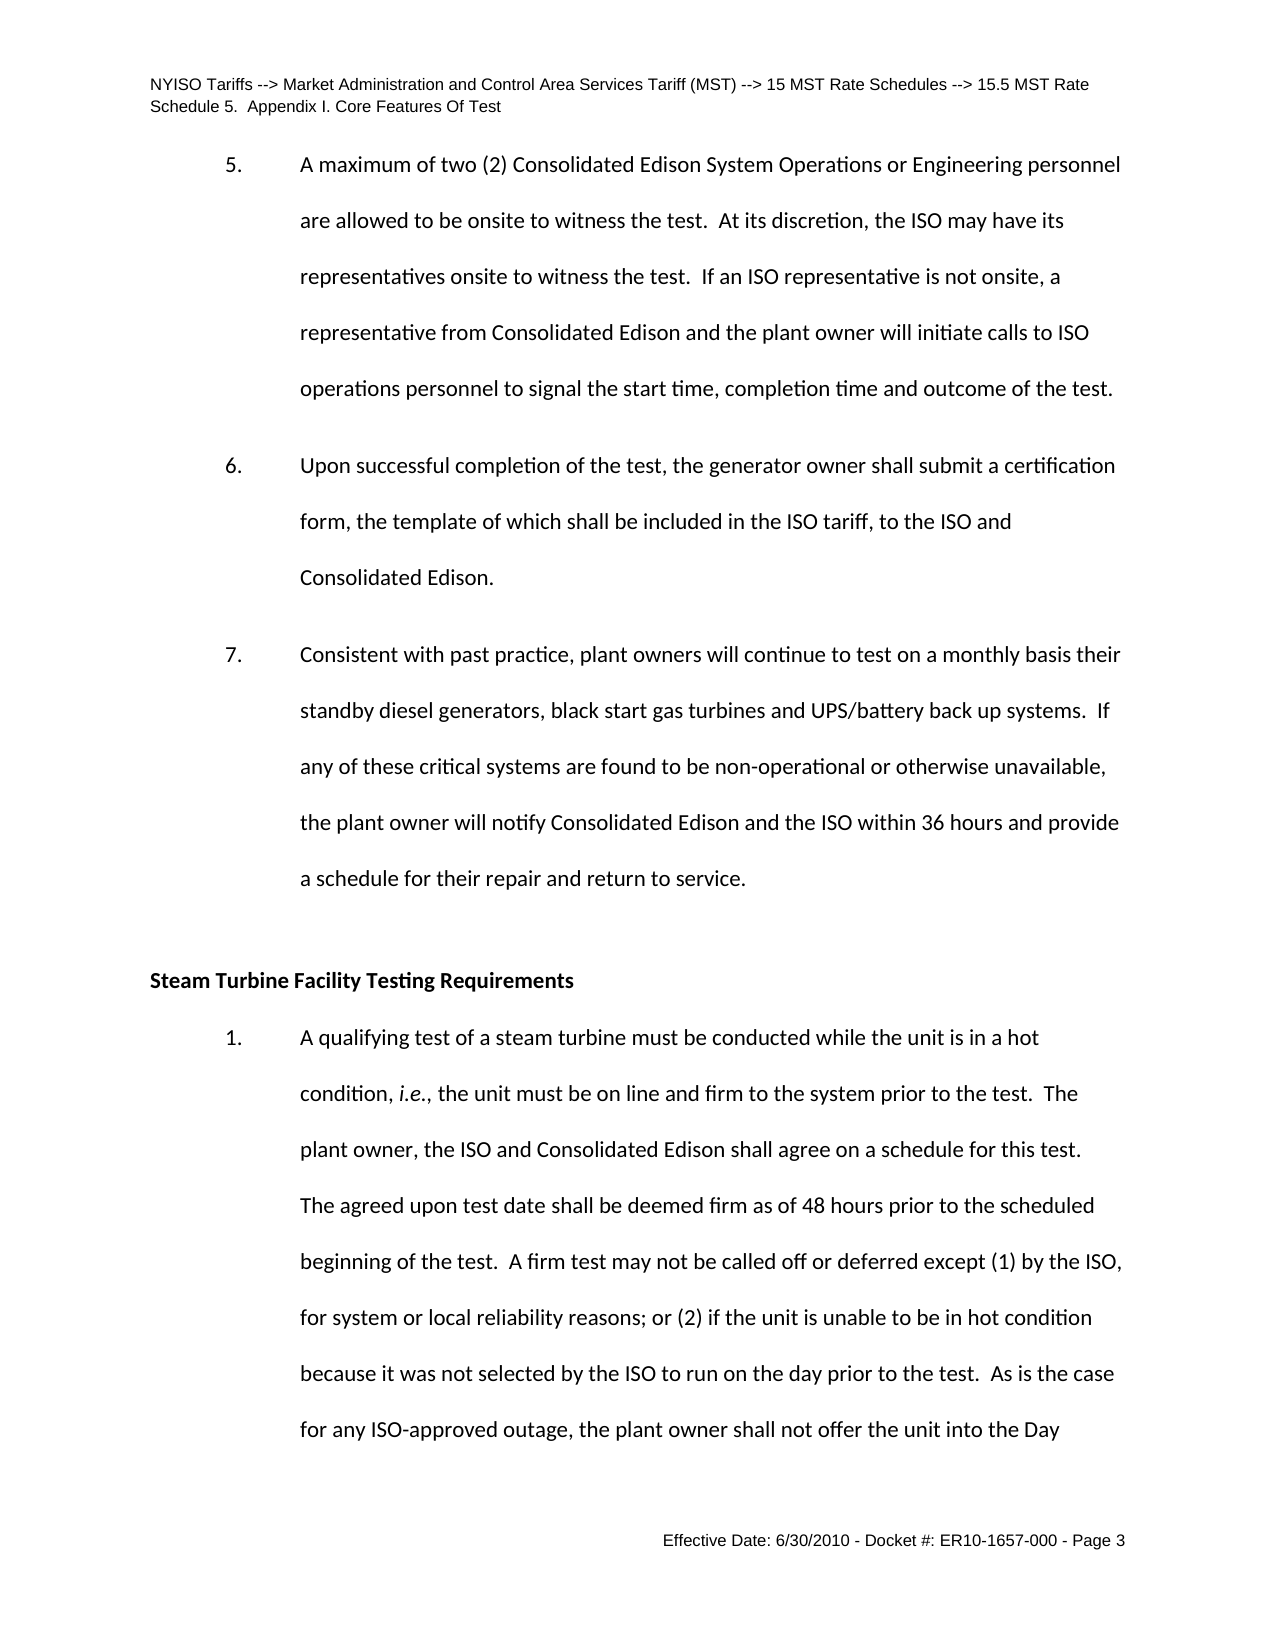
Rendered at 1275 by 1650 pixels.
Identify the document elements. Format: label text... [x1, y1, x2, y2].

text 7. Consistent with past practice, plant owners will continue to test on a monthly basis their standby diesel generators, black start gas turbines and UPS/battery back up systems. If any of these critical systems are found to be non-operational or otherwise unavailable, the plant owner will notify Consolidated Edison and the ISO within 36 hours and provide a schedule for their repair and return to service. [225, 640, 1125, 892]
text 5. A maximum of two (2) Consolidated Edison System Operations or Engineering personnel are allowed to be onsite to witness the test. At its discretion, the ISO may have its representatives onsite to witness the test. If an ISO representative is not onsite, a representative from Consolidated Edison and the plant owner will initiate calls to ISO operations personnel to signal the start time, completion time and outcome of the test. [225, 150, 1125, 402]
subtitle Steam Turbine Facility Testing Requirements [150, 966, 1059, 994]
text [225, 1023, 1125, 1443]
text 6. Upon successful completion of the test, the generator owner shall submit a certification form, the template of which shall be included in the ISO tariff, to the ISO and Consolidated Edison. [225, 451, 1125, 591]
